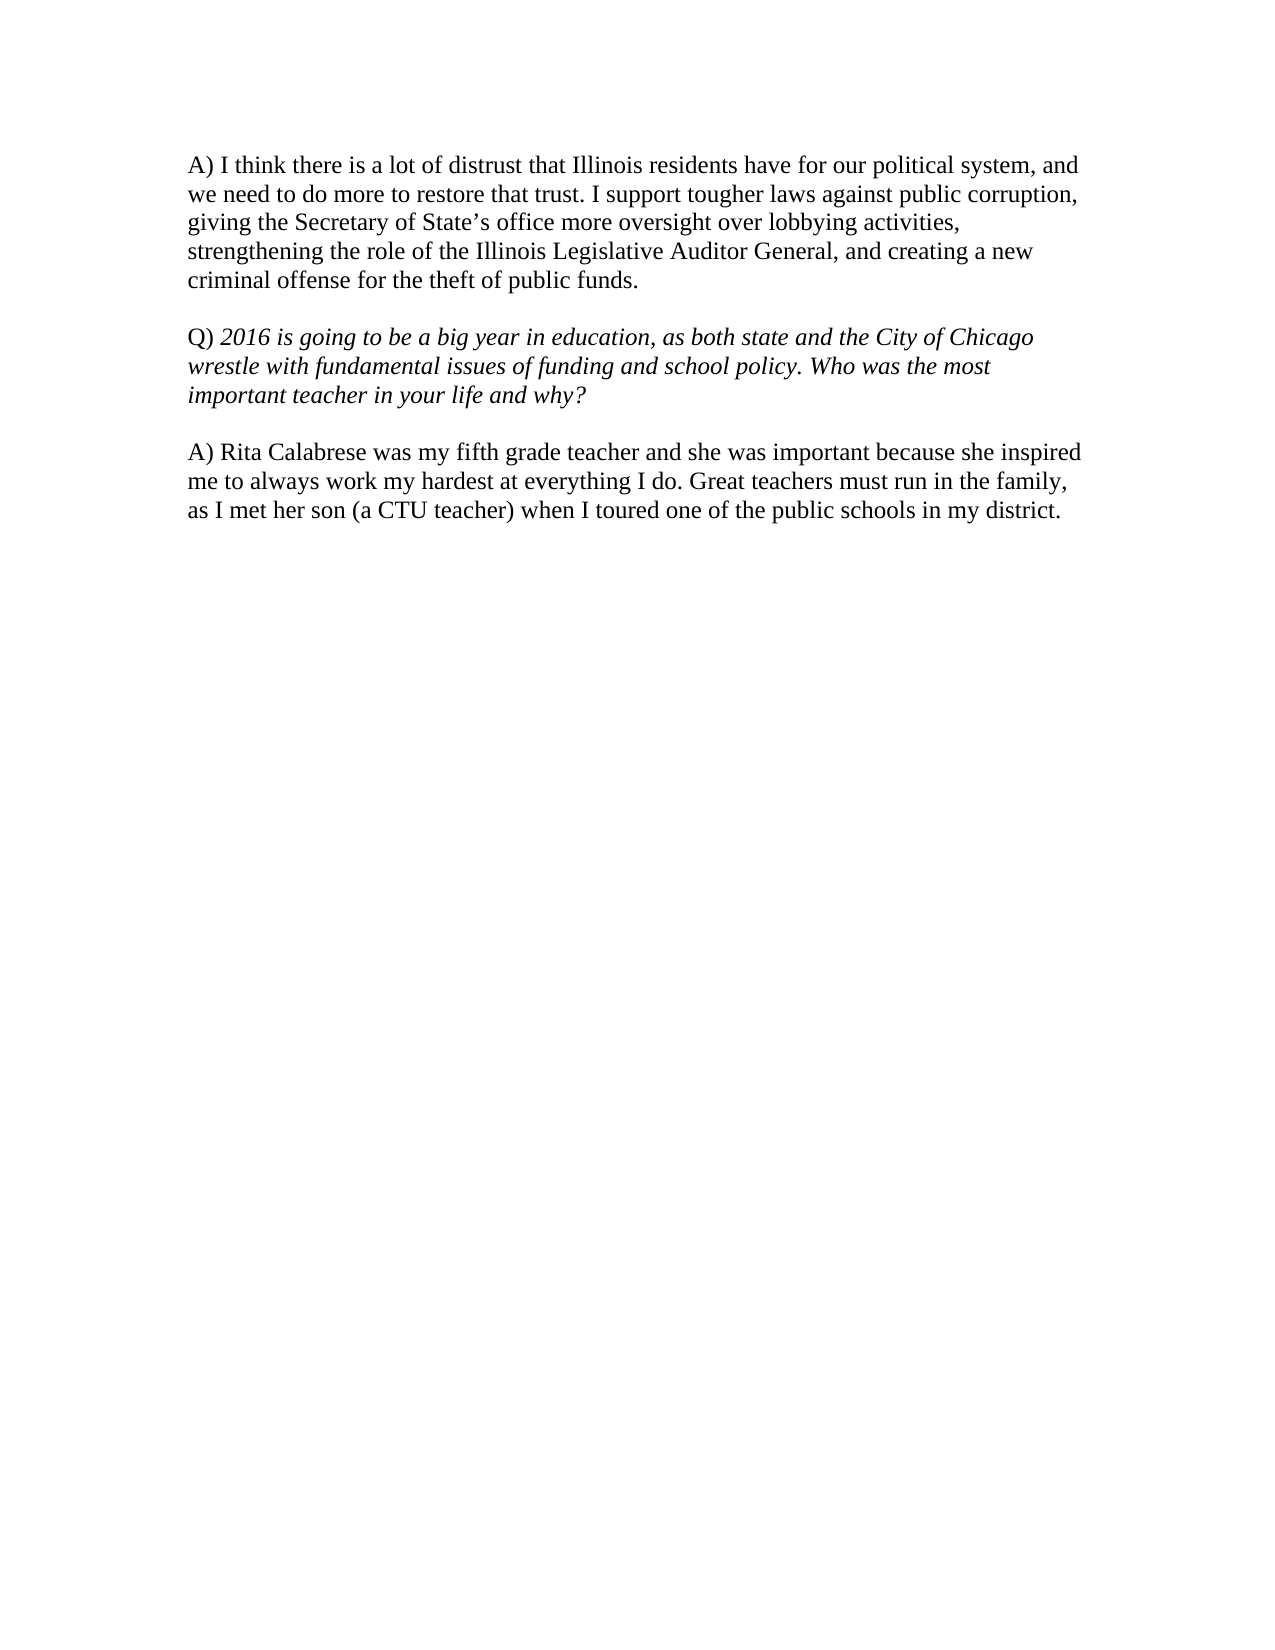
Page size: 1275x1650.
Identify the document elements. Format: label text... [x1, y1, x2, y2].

text A) Rita Calabrese was my fifth grade teacher and she was important because she inspired me to always work my hardest at everything I do. Great teachers must run in the family, as I met her son (a CTU teacher) when I toured one of the public schools in my district. [187, 437, 1087, 524]
text Q) 2016 is going to be a big year in education, as both state and the City of Chicago wrestle with fundamental issues of funding and school policy. Who was the most important teacher in your life and why? [187, 322, 1087, 409]
text A) I think there is a lot of distrust that Illinois residents have for our political system, and we need to do more to restore that trust. I support tougher laws against public corruption, giving the Secretary of State’s office more oversight over lobbying activities, strengthening the role of the Illinois Legislative Auditor General, and creating a new criminal offense for the theft of public funds. [187, 150, 1087, 294]
